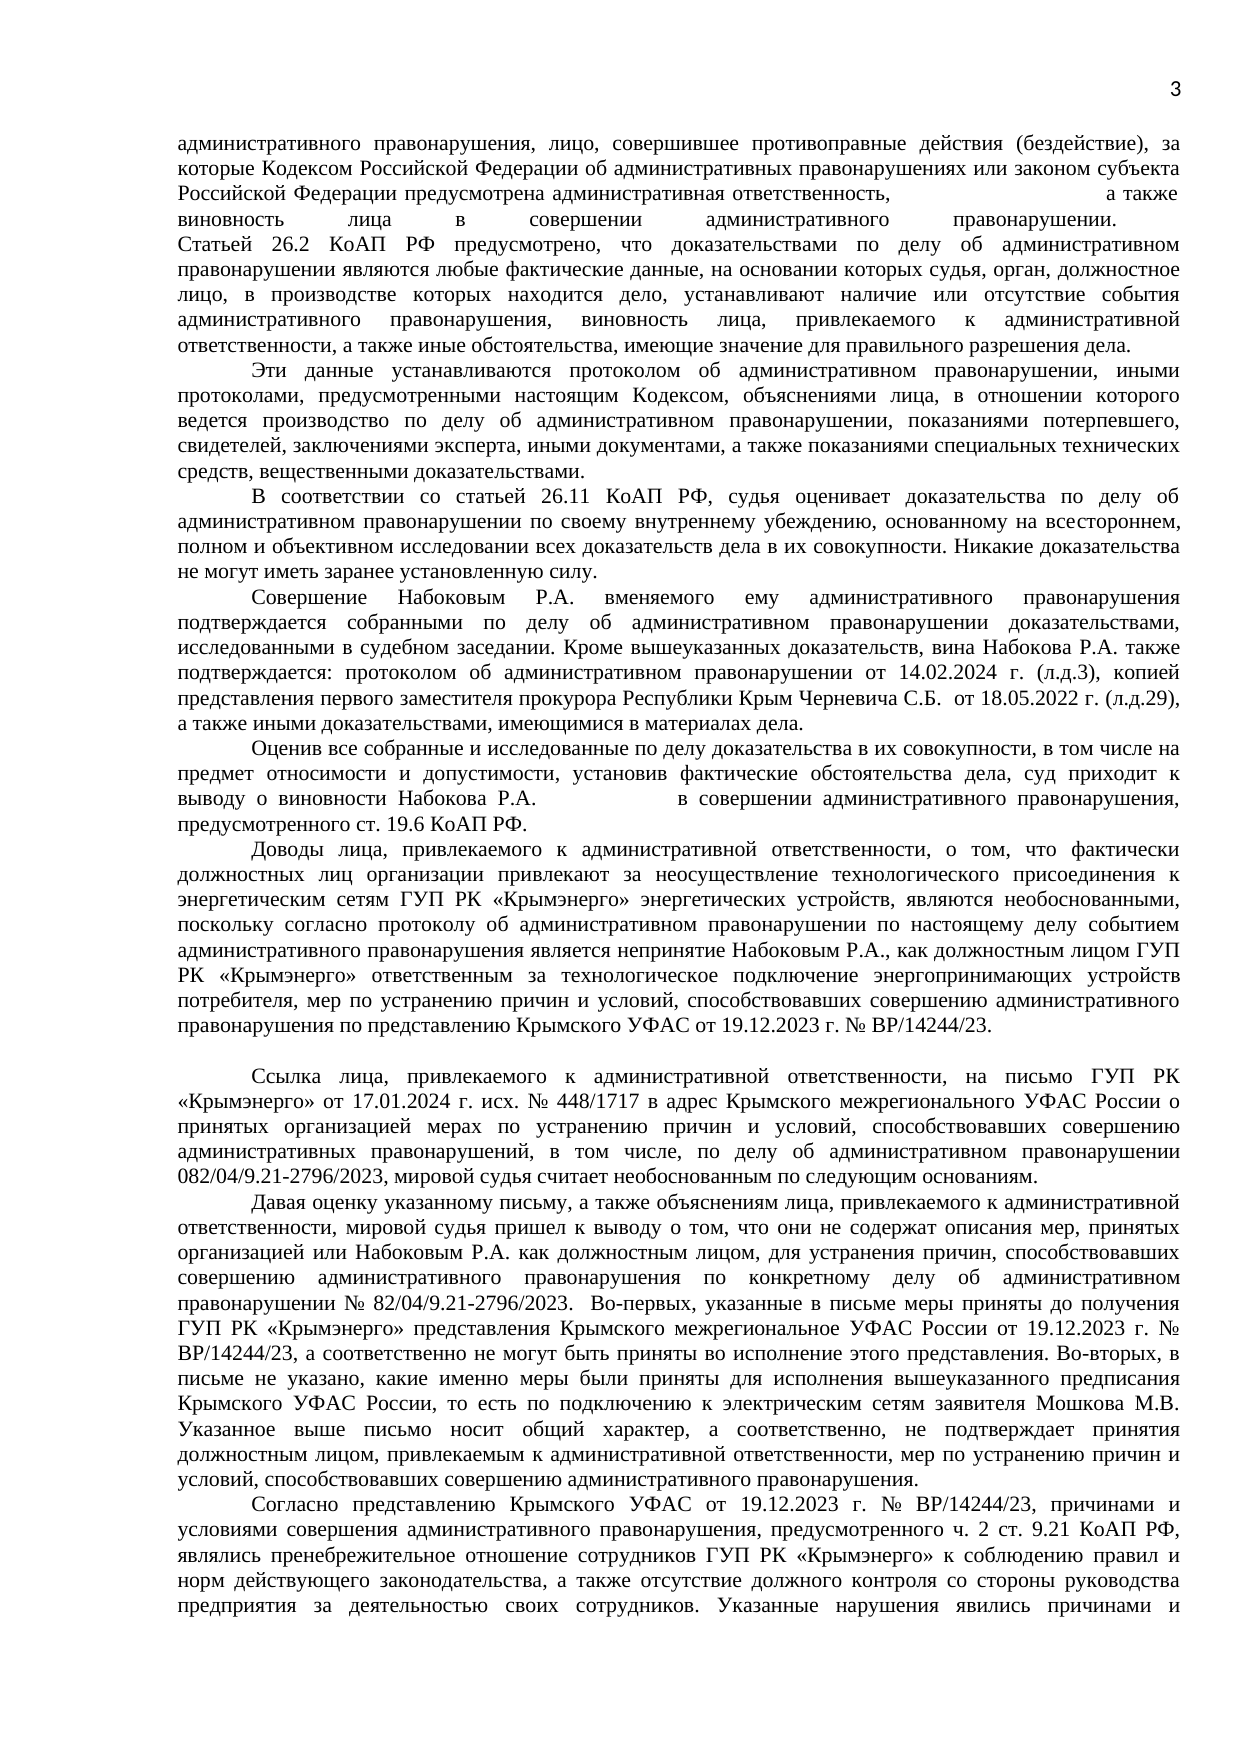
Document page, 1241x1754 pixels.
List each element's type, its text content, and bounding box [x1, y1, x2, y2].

text Давая оценку указанному письму, а также объяснениям лица, привлекаемого к административной ответственности, мировой судья пришел к выводу о том, что они не содержат описания мер, принятых организацией или Набоковым Р.А. как должностным лицом, для устранения причин, способствовавших совершению административного правонарушения по конкретному делу об административном правонарушении № 82/04/9.21-2796/2023. Во-первых, указанные в письме меры приняты до получения ГУП РК «Крымэнерго» представления Крымского межрегиональное УФАС России от 19.12.2023 г. № ВР/14244/23, а соответственно не могут быть приняты во исполнение этого представления. Во-вторых, в письме не указано, какие именно меры были приняты для исполнения вышеуказанного предписания Крымского УФАС России, то есть по подключению к электрическим сетям заявителя Мошкова М.В. Указанное выше письмо носит общий характер, а соответственно, не подтверждает принятия должностным лицом, привлекаемым к административной ответственности, мер по устранению причин и условий, способствовавших совершению административного правонарушения. [177, 1189, 1181, 1491]
text Доводы лица, привлекаемого к административной ответственности, о том, что фактически должностных лиц организации привлекают за неосуществление технологического присоединения к энергетическим сетям ГУП РК «Крымэнерго» энергетических устройств, являются необоснованными, поскольку согласно протоколу об административном правонарушении по настоящему делу событием административного правонарушения является непринятие Набоковым Р.А., как должностным лицом ГУП РК «Крымэнерго» ответственным за технологическое подключение энергопринимающих устройств потребителя, мер по устранению причин и условий, способствовавших совершению административного правонарушения по представлению Крымского УФАС от 19.12.2023 г. № ВР/14244/23. [177, 836, 1181, 1037]
text Совершение Набоковым Р.А. вменяемого ему административного правонарушения подтверждается собранными по делу об административном правонарушении доказательствами, исследованными в судебном заседании. Кроме вышеуказанных доказательств, вина Набокова Р.А. также подтверждается: протоколом об административном правонарушении от 14.02.2024 г. (л.д.3), копией представления первого заместителя прокурора Республики Крым Черневича С.Б. от 18.05.2022 г. (л.д.29), а также иными доказательствами, имеющимися в материалах дела. [177, 584, 1181, 735]
text Оценив все собранные и исследованные по делу доказательства в их совокупности, в том числе на предмет относимости и допустимости, установив фактические обстоятельства дела, суд приходит к выводу о виновности Набокова Р.А. в совершении административного правонарушения, предусмотренного ст. 19.6 КоАП РФ. [177, 735, 1181, 836]
text В соответствии со статьей 26.11 КоАП РФ, судья оценивает доказательства по делу об административном правонарушении по своему внутреннему убеждению, основанному на всестороннем, полном и объективном исследовании всех доказательств дела в их совокупности. Никакие доказательства не могут иметь заранее установленную силу. [177, 483, 1181, 584]
text Ссылка лица, привлекаемого к административной ответственности, на письмо ГУП РК «Крымэнерго» от 17.01.2024 г. исх. № 448/1717 в адрес Крымского межрегионального УФАС России о принятых организацией мерах по устранению причин и условий, способствовавших совершению административных правонарушений, в том числе, по делу об административном правонарушении 082/04/9.21-2796/2023, мировой судья считает необоснованным по следующим основаниям. [177, 1063, 1181, 1189]
text Эти данные устанавливаются протоколом об административном правонарушении, иными протоколами, предусмотренными настоящим Кодексом, объяснениями лица, в отношении которого ведется производство по делу об административном правонарушении, показаниями потерпевшего, свидетелей, заключениями эксперта, иными документами, а также показаниями специальных технических средств, вещественными доказательствами. [177, 357, 1181, 483]
